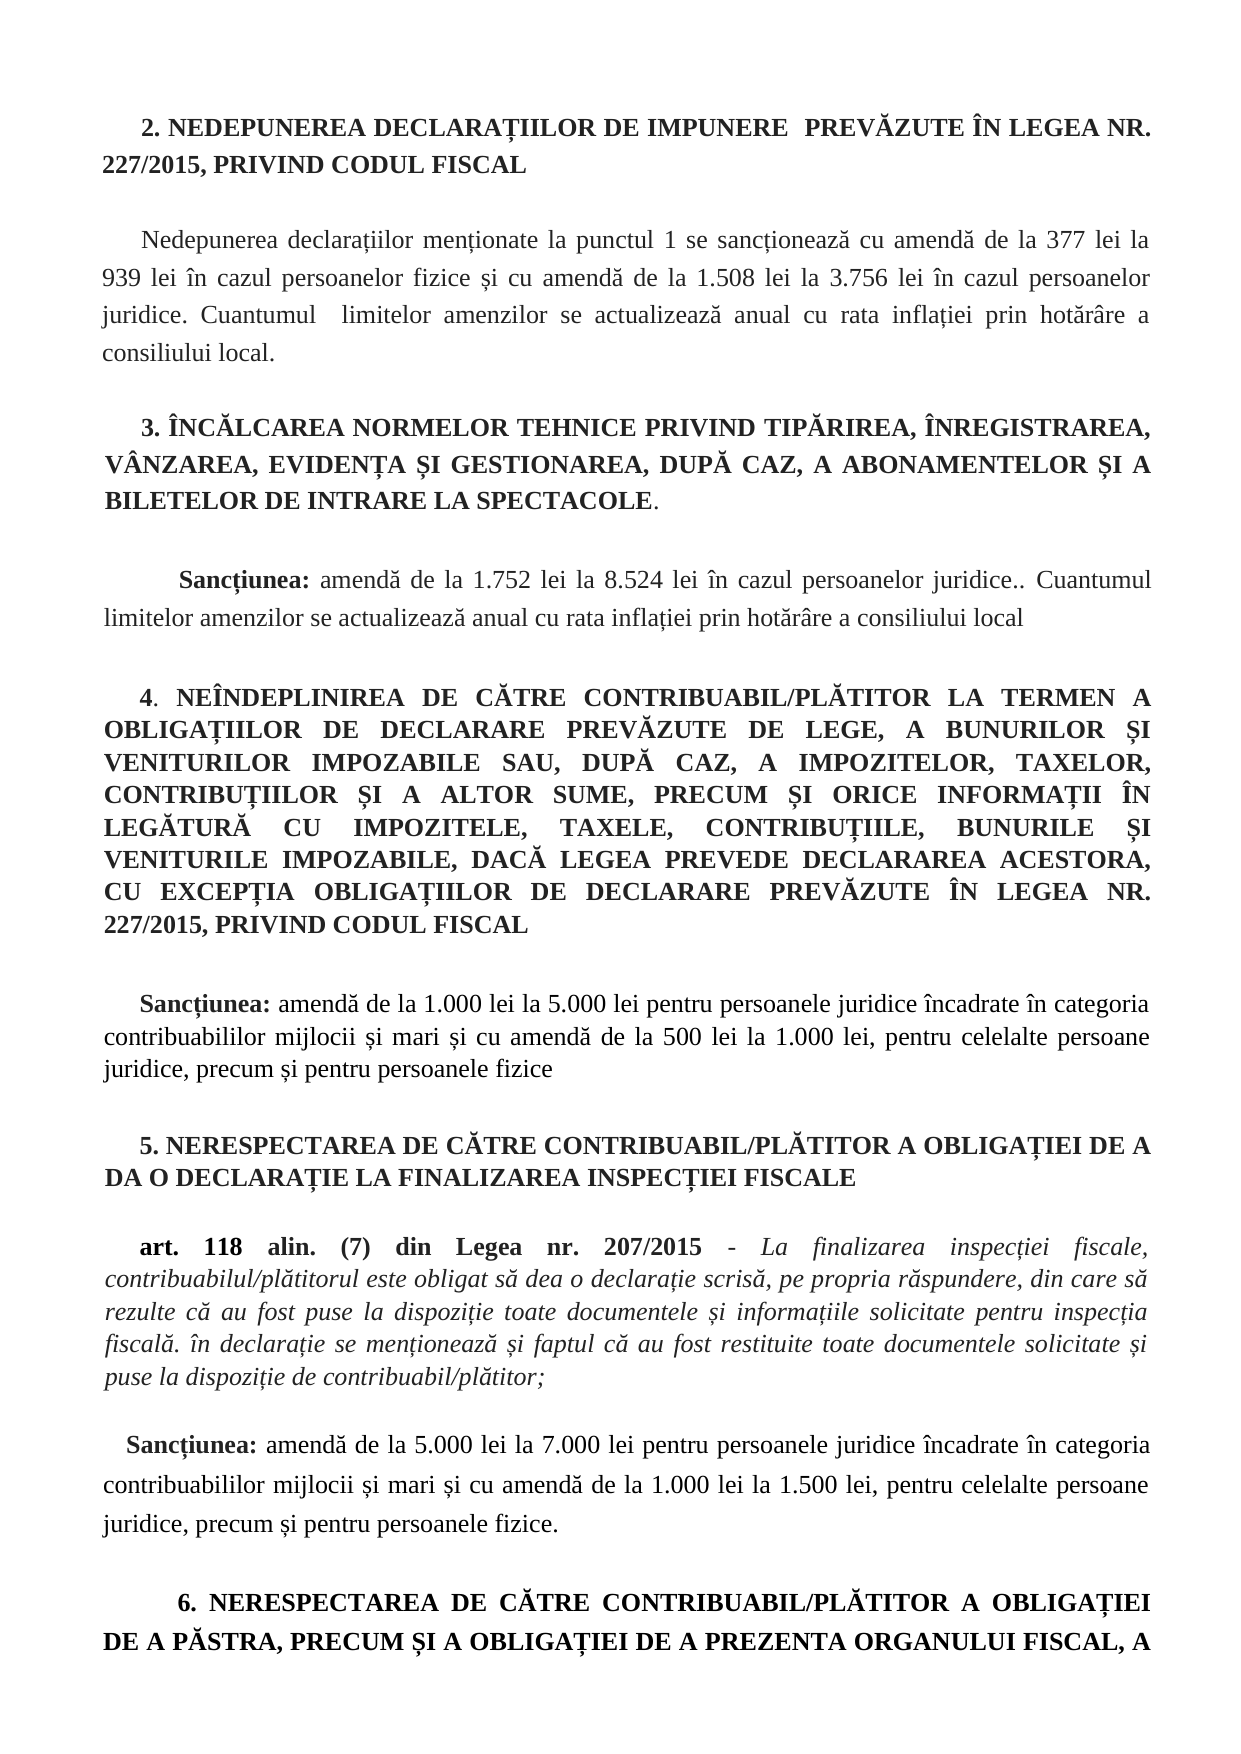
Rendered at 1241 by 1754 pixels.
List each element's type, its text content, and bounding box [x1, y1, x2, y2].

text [102, 1587, 1152, 1656]
text art. 118 alin. (7) din Legea nr. 207/2015 - La finalizarea inspecției fiscale, contribuabilul/plătitorul este obligat să dea o declarație scrisă, pe propria răspundere, din care să rezulte că au fost puse la dispoziție toate documentele și informațiile solicitate pentru inspecția fiscală. în declarație se menționează și faptul că au fost restituite toate documentele solicitate și puse la dispoziție de contribuabil/plătitor; [104, 1231, 1152, 1391]
list 3. ÎNCĂLCAREA NORMELOR TEHNICE PRIVIND TIPĂRIREA, ÎNREGISTRAREA, VÂNZAREA, EVIDENȚA ȘI GESTIONAREA, DUPĂ CAZ, A ABONAMENTELOR ȘI A BILETELOR DE INTRARE LA SPECTACOLE. [104, 412, 1152, 515]
text Sancțiunea: amendă de la 1.000 lei la 5.000 lei pentru persoanele juridice încadrate în categoria contribuabililor mijlocii și mari și cu amendă de la 500 lei la 1.000 lei, pentru celelalte persoane juridice, precum și pentru persoanele fizice [103, 988, 1152, 1083]
text 5. NERESPECTAREA DE CĂTRE CONTRIBUABIL/PLĂTITOR A OBLIGAȚIEI DE A DA O DECLARAȚIE LA FINALIZAREA INSPECȚIEI FISCALE [104, 1130, 1152, 1192]
text Sancțiunea: amendă de la 5.000 lei la 7.000 lei pentru persoanele juridice încadrate în categoria contribuabililor mijlocii și mari și cu amendă de la 1.000 lei la 1.500 lei, pentru celelalte persoane juridice, precum și pentru persoanele fizice. [102, 1429, 1152, 1538]
text Sancțiunea: amendă de la 1.752 lei la 8.524 lei în cazul persoanelor juridice.. Cuantumul limitelor amenzilor se actualizează anual cu rata inflației prin hotărâre a consiliului local [103, 564, 1152, 632]
text Nedepunerea declarațiilor menționate la punctul 1 se sancționează cu amendă de la 377 lei la 939 lei în cazul persoanelor fizice și cu amendă de la 1.508 lei la 3.756 lei în cazul persoanelor juridice. Cuantumul limitelor amenzilor se actualizează anual cu rata inflației prin hotărâre a consiliului local. [102, 224, 1152, 367]
text 4. NEÎNDEPLINIREA DE CĂTRE CONTRIBUABIL/PLĂTITOR LA TERMEN A OBLIGAȚIILOR DE DECLARARE PREVĂZUTE DE LEGE, A BUNURILOR ȘI VENITURILOR IMPOZABILE SAU, DUPĂ CAZ, A IMPOZITELOR, TAXELOR, CONTRIBUȚIILOR ȘI A ALTOR SUME, PRECUM ȘI ORICE INFORMAȚII ÎN LEGĂTURĂ CU IMPOZITELE, TAXELE, CONTRIBUȚIILE, BUNURILE ȘI VENITURILE IMPOZABILE, DACĂ LEGEA PREVEDE DECLARAREA ACESTORA, CU EXCEPȚIA OBLIGAȚIILOR DE DECLARARE PREVĂZUTE ÎN LEGEA NR. 227/2015, PRIVIND CODUL FISCAL [103, 682, 1152, 939]
text 2. NEDEPUNEREA DECLARAȚIILOR DE IMPUNERE PREVĂZUTE ÎN LEGEA NR. 227/2015, PRIVIND CODUL FISCAL [102, 112, 1152, 179]
